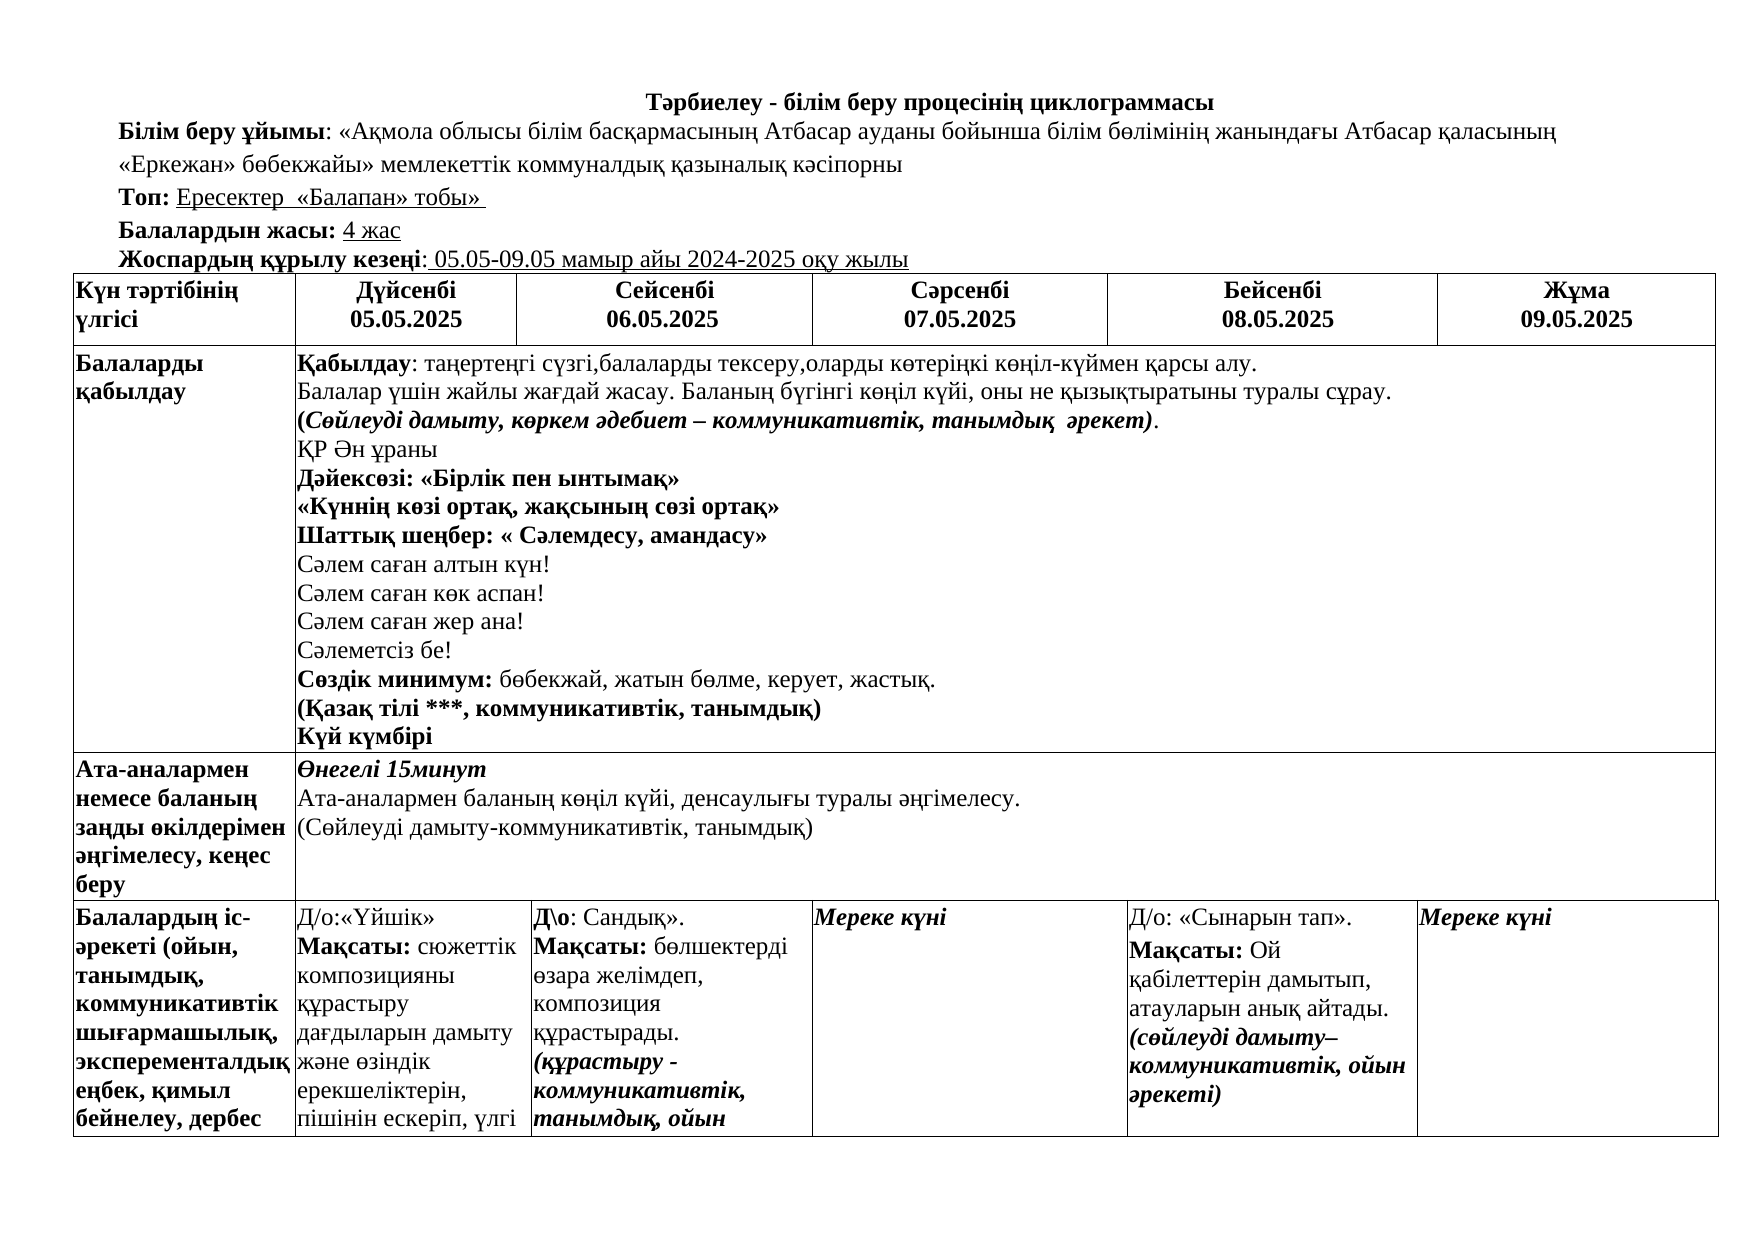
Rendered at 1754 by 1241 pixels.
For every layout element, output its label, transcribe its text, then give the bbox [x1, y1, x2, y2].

table_cell Балаларды қабылдау [74, 346, 295, 752]
text Тәрбиелеу - білім беру процесінің циклограммасы [139, 87, 1636, 116]
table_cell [532, 901, 812, 1136]
table_cell Мереке күні [1418, 901, 1718, 1136]
table_header Дүйсенбі 05.05.2025 [296, 274, 516, 345]
table_header Күн тәртібінің үлгісі [74, 274, 295, 345]
table_cell Өнегелі 15минут Ата-аналармен баланың көңіл күйі, денсаулығы туралы әңгімелесу. (Сөйлеуді дамыту-коммуникативтік, танымдық) [296, 753, 1715, 900]
table_cell Қабылдау: таңертеңгі сүзгі,балаларды тексеру,оларды көтеріңкі көңіл-күймен қарсы алу. Балалар үшін жайлы жағдай жасау. Баланың бүгінгі көңіл күйі, оны не қызықтыратыны туралы сұрау. (Сөйлеуді дамыту, көркем әдебиет – коммуникативтік, танымдық әрекет). ҚР Ән ұраны Дәйексөзі: «Бірлік пен ынтымақ» «Күннің көзі ортақ, жақсының сөзі ортақ» Шаттық шеңбер: « Сәлемдесу, амандасу» Сәлем саған алтын күн! Сәлем саған көк аспан! Сәлем саған жер ана! Сәлеметсіз бе! Сөздік минимум: бөбекжай, жатын бөлме, керует, жастық. (Қазақ тілі ***, коммуникативтік, танымдық) Күй күмбірі [296, 346, 1715, 752]
table_cell Ата-аналармен немесе баланың заңды өкілдерімен әңгімелесу, кеңес беру [74, 753, 295, 900]
table_cell Мереке күні [813, 901, 1127, 1136]
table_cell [1128, 901, 1417, 1136]
table_header Сейсенбі 06.05.2025 [517, 274, 812, 345]
text Балалардын жасы: 4 жас [118, 215, 1636, 244]
table_header Сәрсенбі 07.05.2025 [813, 274, 1107, 345]
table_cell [296, 901, 531, 1136]
text Жоспардың құрылу кезеңі: 05.05-09.05 мамыр айы 2024-2025 оқу жылы [118, 244, 1636, 272]
text Топ: Ересектер «Балапан» тобы» [118, 182, 1636, 211]
text Білім беру ұйымы: «Ақмола облысы білім басқармасының Атбасар ауданы бойынша білім бөлімінің жанындағы Атбасар қаласының «Еркежан» бөбекжайы» мемлекеттік коммуналдық қазыналық кәсіпорны [118, 116, 1636, 178]
table_header Жұма 09.05.2025 [1438, 274, 1715, 345]
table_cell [74, 901, 295, 1136]
table_header Бейсенбі 08.05.2025 [1108, 274, 1437, 345]
